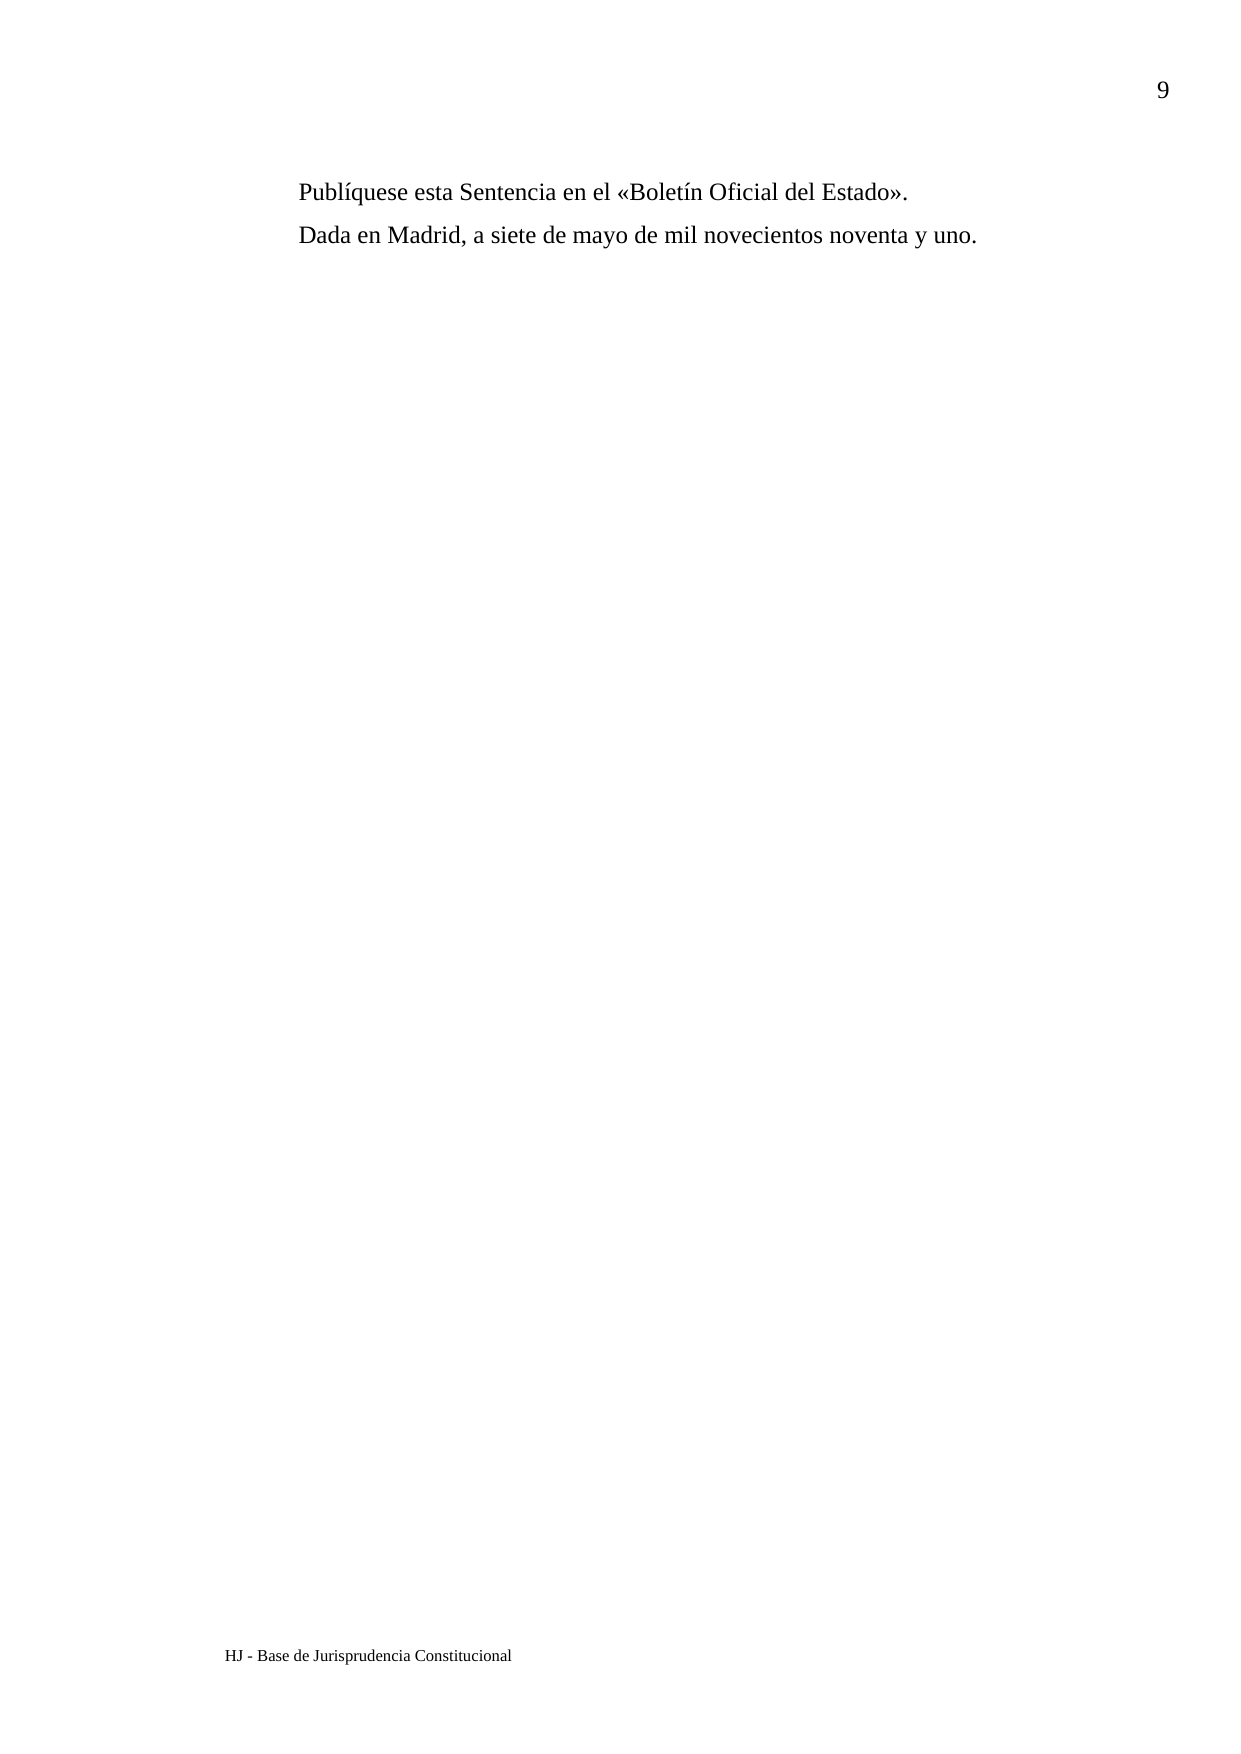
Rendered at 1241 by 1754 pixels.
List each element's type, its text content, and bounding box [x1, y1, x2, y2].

text Dada en Madrid, a siete de mayo de mil novecientos noventa y uno. [224, 220, 1169, 249]
text Publíquese esta Sentencia en el «Boletín Oficial del Estado». [224, 177, 1169, 206]
